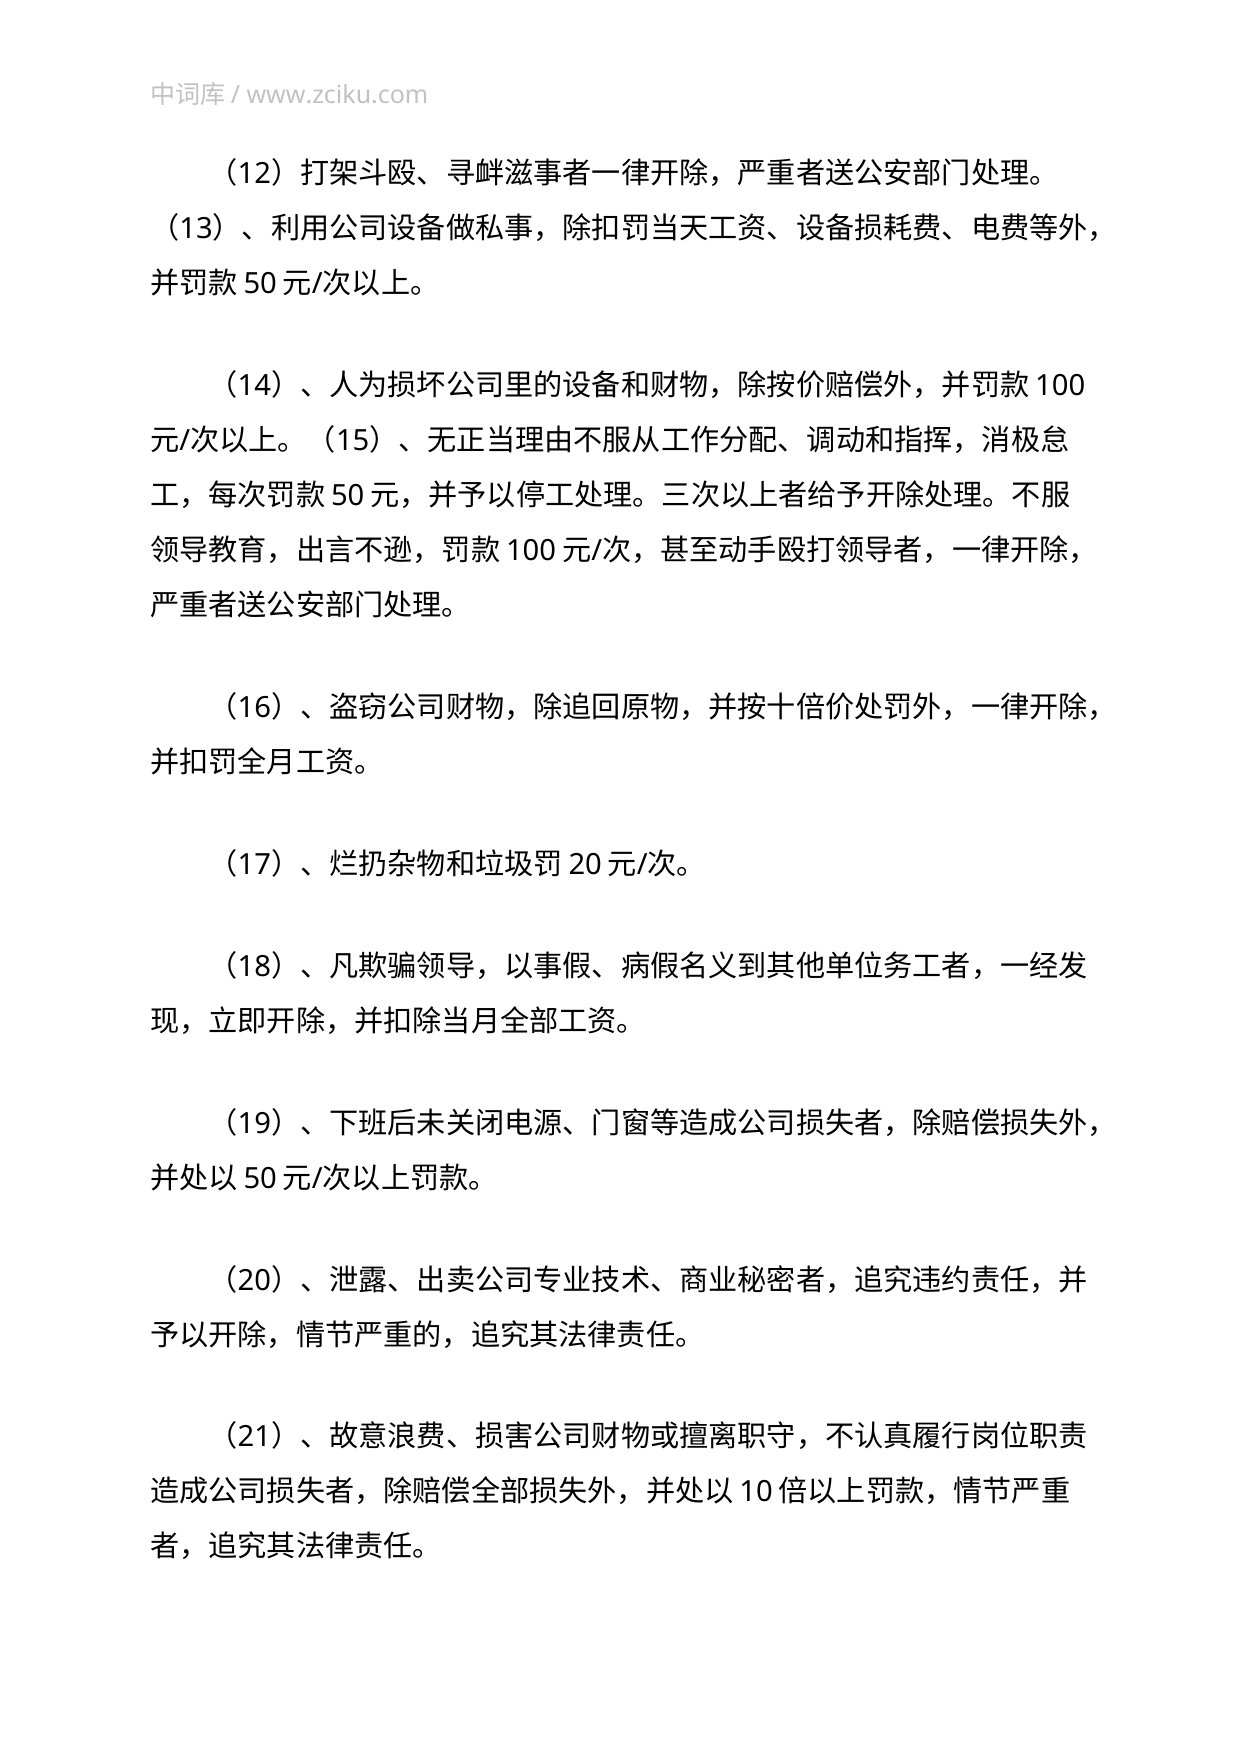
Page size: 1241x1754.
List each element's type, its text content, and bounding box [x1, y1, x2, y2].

text （16）、盗窃公司财物，除追回原物，并按十倍价处罚外，一律开除，并扣罚全月工资。 [150, 684, 1090, 781]
text （20）、泄露、出卖公司专业技术、商业秘密者，追究违约责任，并予以开除，情节严重的，追究其法律责任。 [150, 1256, 1090, 1353]
text （19）、下班后未关闭电源、门窗等造成公司损失者，除赔偿损失外，并处以50元/次以上罚款。 [150, 1099, 1090, 1197]
text （14）、人为损坏公司里的设备和财物，除按价赔偿外，并罚款100元/次以上。（15）、无正当理由不服从工作分配、调动和指挥，消极怠工，每次罚款50元，并予以停工处理。三次以上者给予开除处理。不服领导教育，出言不逊，罚款100元/次，甚至动手殴打领导者，一律开除，严重者送公安部门处理。 [150, 362, 1090, 624]
text （18）、凡欺骗领导，以事假、病假名义到其他单位务工者，一经发现，立即开除，并扣除当月全部工资。 [150, 942, 1090, 1040]
text （17）、烂扔杂物和垃圾罚20元/次。 [150, 841, 1090, 883]
text （12）打架斗殴、寻衅滋事者一律开除，严重者送公安部门处理。（13）、利用公司设备做私事，除扣罚当天工资、设备损耗费、电费等外，并罚款50元/次以上。 [150, 150, 1090, 302]
text （21）、故意浪费、损害公司财物或擅离职守，不认真履行岗位职责造成公司损失者，除赔偿全部损失外，并处以10倍以上罚款，情节严重者，追究其法律责任。 [150, 1413, 1090, 1565]
